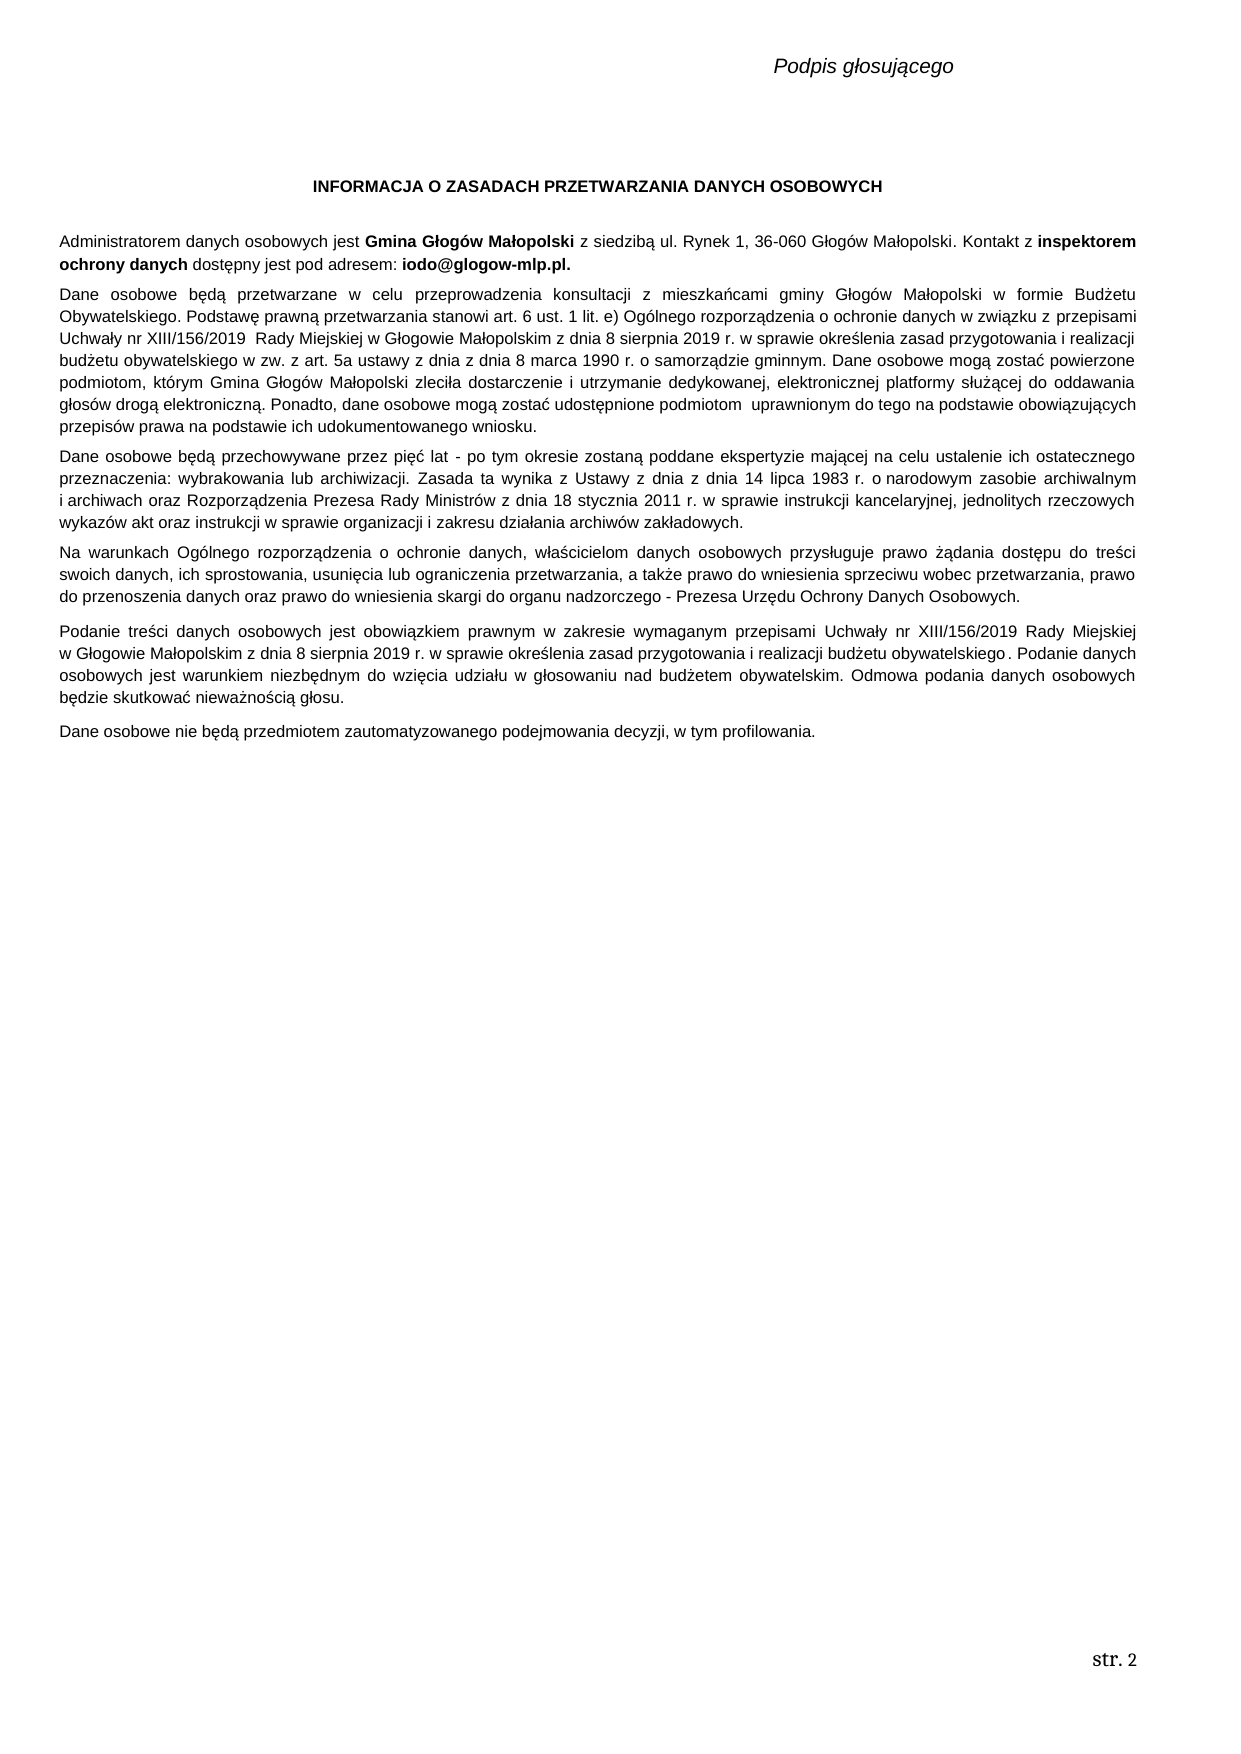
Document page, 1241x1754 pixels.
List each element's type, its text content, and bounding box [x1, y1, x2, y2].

text Na warunkach Ogólnego rozporządzenia o ochronie danych, właścicielom danych osobowych przysługuje prawo żądania dostępu do treści swoich danych, ich sprostowania, usunięcia lub ograniczenia przetwarzania, a także prawo do wniesienia sprzeciwu wobec przetwarzania, prawo do przenoszenia danych oraz prawo do wniesienia skargi do organu nadzorczego - Prezesa Urzędu Ochrony Danych Osobowych. [59, 543, 1137, 606]
text Podanie treści danych osobowych jest obowiązkiem prawnym w zakresie wymaganym przepisami Uchwały nr XIII/156/2019 Rady Miejskiej w Głogowie Małopolskim z dnia 8 sierpnia 2019 r. w sprawie określenia zasad przygotowania i realizacji budżetu obywatelskiego. Podanie danych osobowych jest warunkiem niezbędnym do wzięcia udziału w głosowaniu nad budżetem obywatelskim. Odmowa podania danych osobowych będzie skutkować nieważnością głosu. [59, 621, 1137, 707]
text Dane osobowe nie będą przedmiotem zautomatyzowanego podejmowania decyzji, w tym profilowania. [59, 722, 1137, 741]
text Dane osobowe będą przechowywane przez pięć lat - po tym okresie zostaną poddane ekspertyzie mającej na celu ustalenie ich ostatecznego przeznaczenia: wybrakowania lub archiwizacji. Zasada ta wynika z Ustawy z dnia z dnia 14 lipca 1983 r. o narodowym zasobie archiwalnym i archiwach oraz Rozporządzenia Prezesa Rady Ministrów z dnia 18 stycznia 2011 r. w sprawie instrukcji kancelaryjnej, jednolitych rzeczowych wykazów akt oraz instrukcji w sprawie organizacji i zakresu działania archiwów zakładowych. [59, 447, 1137, 532]
text Dane osobowe będą przetwarzane w celu przeprowadzenia konsultacji z mieszkańcami gminy Głogów Małopolski w formie Budżetu Obywatelskiego. Podstawę prawną przetwarzania stanowi art. 6 ust. 1 lit. e) Ogólnego rozporządzenia o ochronie danych w związku z przepisami Uchwały nr XIII/156/2019 Rady Miejskiej w Głogowie Małopolskim z dnia 8 sierpnia 2019 r. w sprawie określenia zasad przygotowania i realizacji budżetu obywatelskiego w zw. z art. 5a ustawy z dnia z dnia 8 marca 1990 r. o samorządzie gminnym. Dane osobowe mogą zostać powierzone podmiotom, którym Gmina Głogów Małopolski zleciła dostarczenie i utrzymanie dedykowanej, elektronicznej platformy służącej do oddawania głosów drogą elektroniczną. Ponadto, dane osobowe mogą zostać udostępnione podmiotom uprawnionym do tego na podstawie obowiązujących przepisów prawa na podstawie ich udokumentowanego wniosku. [59, 284, 1137, 436]
table_cell Podpis głosującego [581, 56, 1153, 80]
text INFORMACJA O ZASADACH PRZETWARZANIA DANYCH OSOBOWYCH [59, 177, 1137, 196]
text Administratorem danych osobowych jest Gmina Głogów Małopolski z siedzibą ul. Rynek 1, 36-060 Głogów Małopolski. Kontakt z inspektorem ochrony danych dostępny jest pod adresem: iodo@glogow-mlp.pl. [59, 232, 1137, 273]
